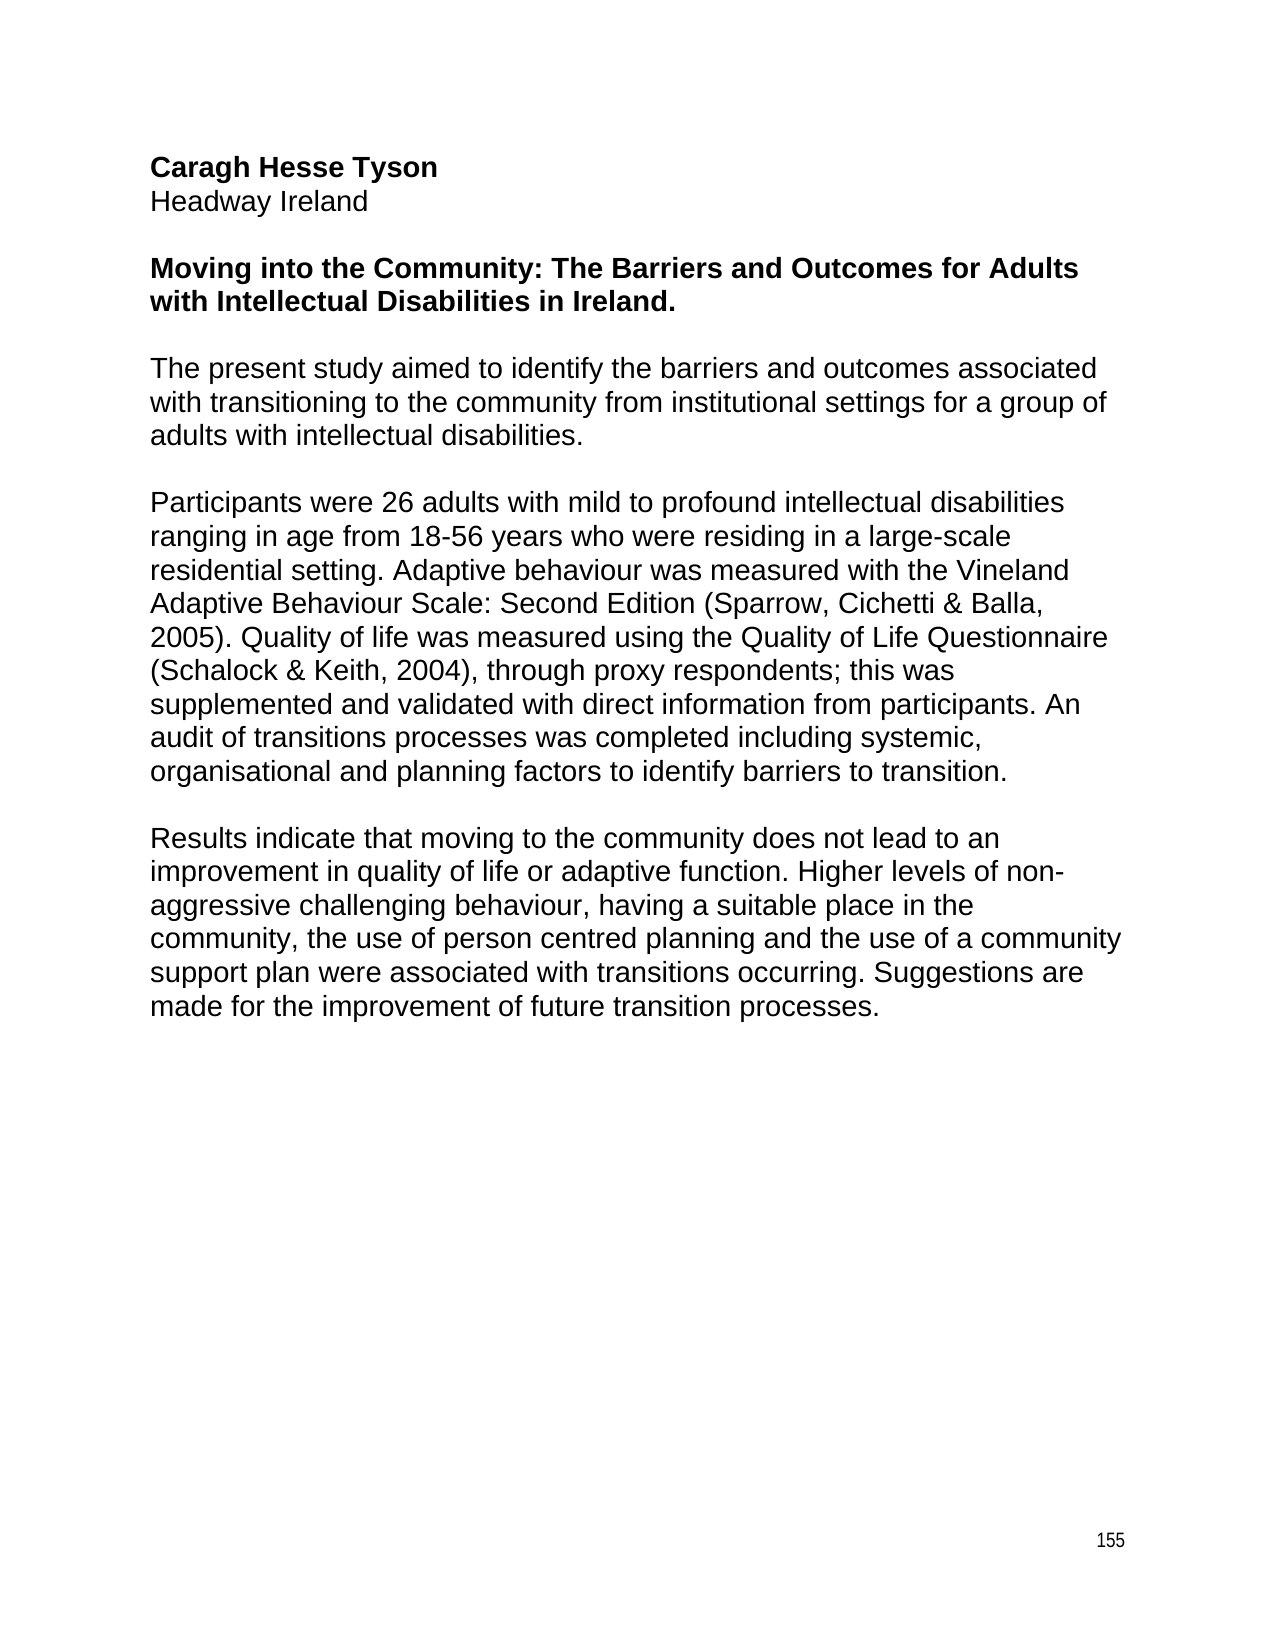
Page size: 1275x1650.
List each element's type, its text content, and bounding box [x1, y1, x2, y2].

text Caragh Hesse Tyson [150, 150, 1125, 183]
text The present study aimed to identify the barriers and outcomes associated with transitioning to the community from institutional settings for a group of adults with intellectual disabilities. [150, 351, 1125, 452]
text Participants were 26 adults with mild to profound intellectual disabilities ranging in age from 18-56 years who were residing in a large-scale residential setting. Adaptive behaviour was measured with the Vineland Adaptive Behaviour Scale: Second Edition (Sparrow, Cichetti & Balla, 2005). Quality of life was measured using the Quality of Life Questionnaire (Schalock & Keith, 2004), through proxy respondents; this was supplemented and validated with direct information from participants. An audit of transitions processes was completed including systemic, organisational and planning factors to identify barriers to transition. [150, 485, 1125, 787]
text Moving into the Community: The Barriers and Outcomes for Adults with Intellectual Disabilities in Ireland. [150, 251, 1125, 318]
text Headway Ireland [150, 183, 1125, 217]
text Results indicate that moving to the community does not lead to an improvement in quality of life or adaptive function. Higher levels of non-aggressive challenging behaviour, having a suitable place in the community, the use of person centred planning and the use of a community support plan were associated with transitions occurring. Suggestions are made for the improvement of future transition processes. [150, 821, 1125, 1022]
